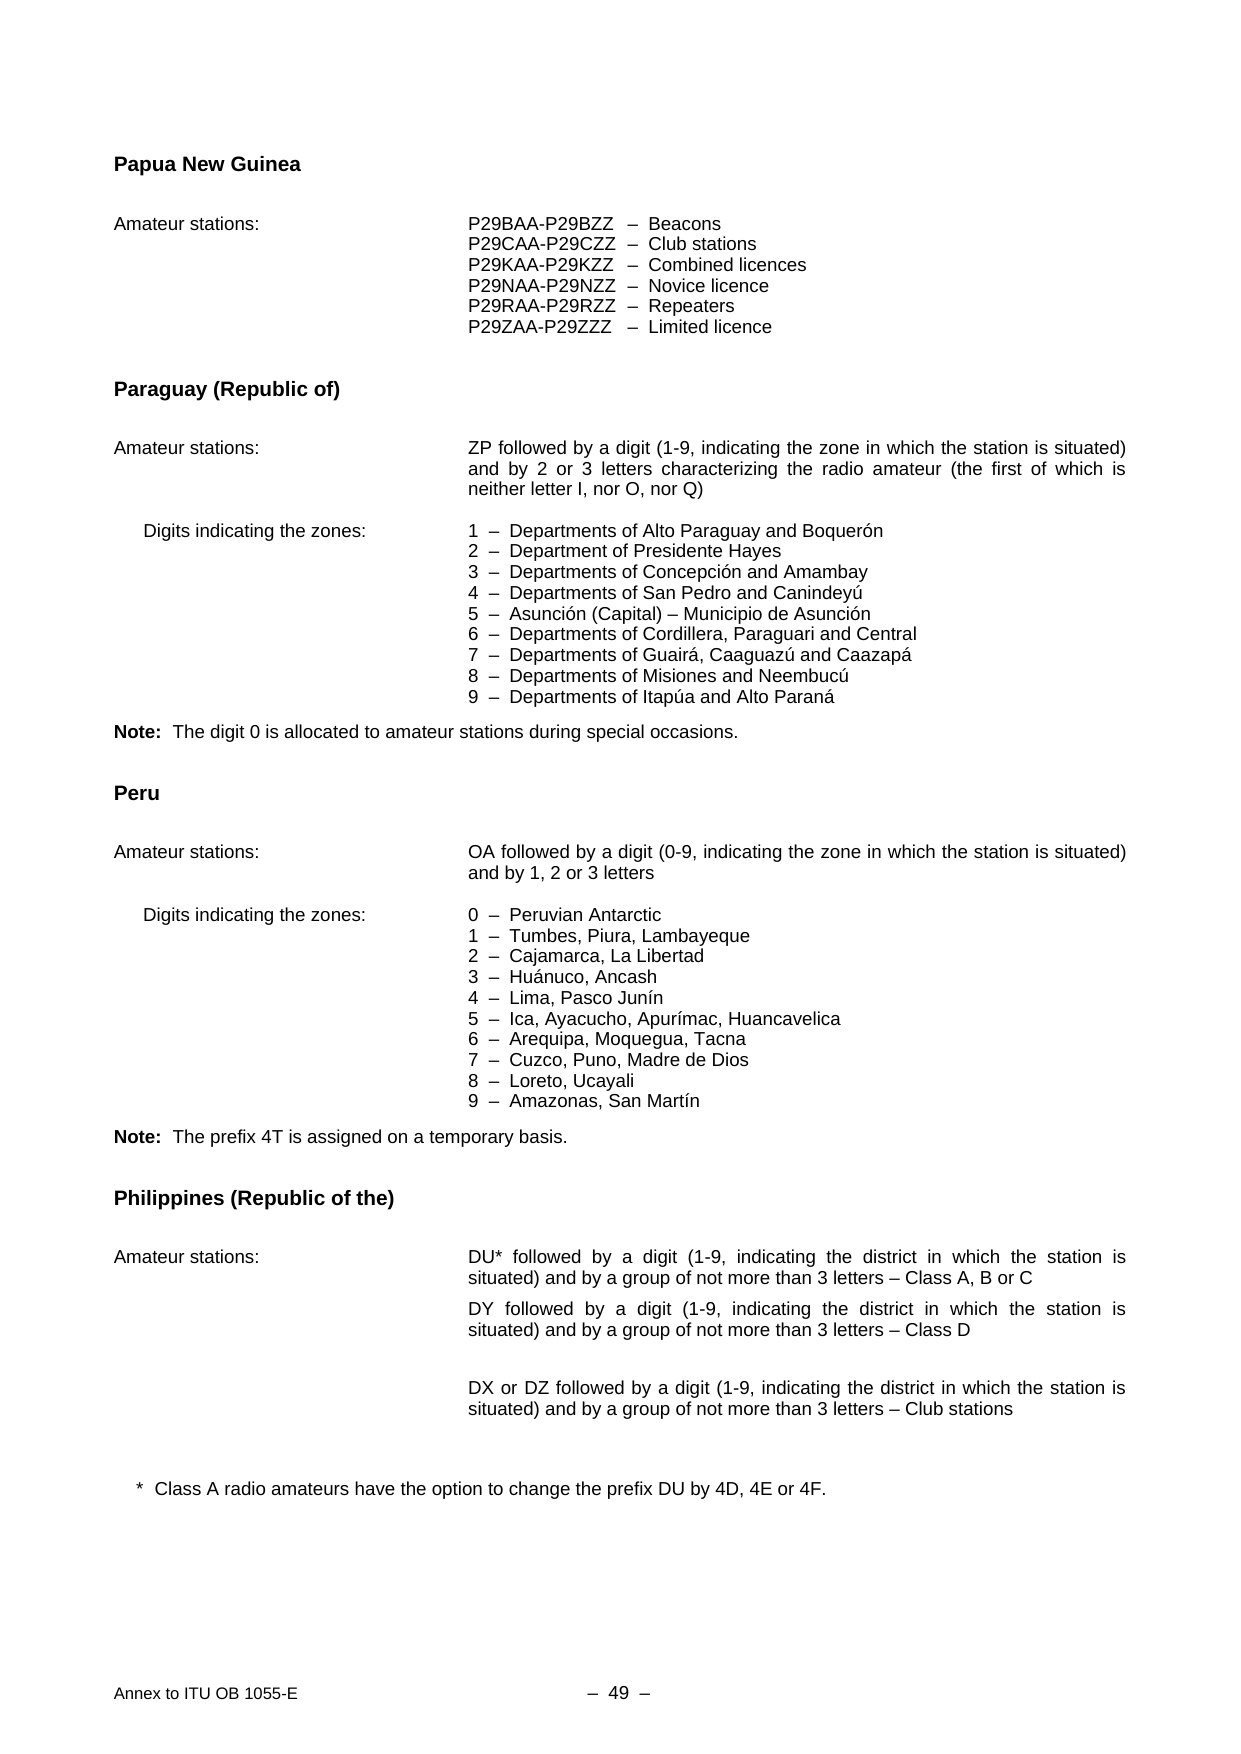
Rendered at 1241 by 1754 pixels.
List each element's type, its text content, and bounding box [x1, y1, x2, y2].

text Digits indicating the zones: 0 – Peruvian Antarctic 1 – Tumbes, Piura, Lambayeque 2 – Cajamarca, La Libertad 3 – Huánuco, Ancash 4 – Lima, Pasco Junín 5 – Ica, Ayacucho, Apurímac, Huancavelica 6 – Arequipa, Moquegua, Tacna 7 – Cuzco, Puno, Madre de Dios 8 – Loreto, Ucayali 9 – Amazonas, San Martín [113, 905, 1127, 1112]
text Philippines (Republic of the) [113, 1189, 1127, 1210]
text Amateur stations: DU* followed by a digit (1-9, indicating the district in which the station is situated) and by a group of not more than 3 letters – Class A, B or C [113, 1247, 1127, 1289]
text Note: The prefix 4T is assigned on a temporary basis. [113, 1127, 1127, 1147]
text Amateur stations: P29BAA-P29BZZ – Beacons P29CAA-P29CZZ – Club stations P29KAA-P29KZZ – Combined licences P29NAA-P29NZZ – Novice licence P29RAA-P29RZZ – Repeaters P29ZAA-P29ZZZ – Limited licence [113, 213, 1127, 338]
text DX or DZ followed by a digit (1-9, indicating the district in which the station is situated) and by a group of not more than 3 letters – Club stations [113, 1378, 1127, 1419]
text Digits indicating the zones: 1 – Departments of Alto Paraguay and Boquerón 2 – Department of Presidente Hayes 3 – Departments of Concepción and Amambay 4 – Departments of San Pedro and Canindeyú 5 – Asunción (Capital) – Municipio de Asunción 6 – Departments of Cordillera, Paraguari and Central 7 – Departments of Guairá, Caaguazú and Caazapá 8 – Departments of Misiones and Neembucú 9 – Departments of Itapúa and Alto Paraná [113, 521, 1127, 707]
text Amateur stations: OA followed by a digit (0-9, indicating the zone in which the station is situated) and by 1, 2 or 3 letters [113, 842, 1127, 884]
text Papua New Guinea [113, 155, 1127, 176]
text Paraguay (Republic of) [113, 379, 1127, 400]
text DY followed by a digit (1-9, indicating the district in which the station is situated) and by a group of not more than 3 letters – Class D [113, 1299, 1127, 1341]
text Peru [113, 784, 1127, 805]
text * Class A radio amateurs have the option to change the prefix DU by 4D, 4E or 4F. [113, 1478, 1127, 1499]
text Note: The digit 0 is allocated to amateur stations during special occasions. [113, 722, 1127, 742]
text Amateur stations: ZP followed by a digit (1-9, indicating the zone in which the station is situated) and by 2 or 3 letters characterizing the radio amateur (the first of which is neither letter I, nor O, nor Q) [113, 438, 1127, 500]
